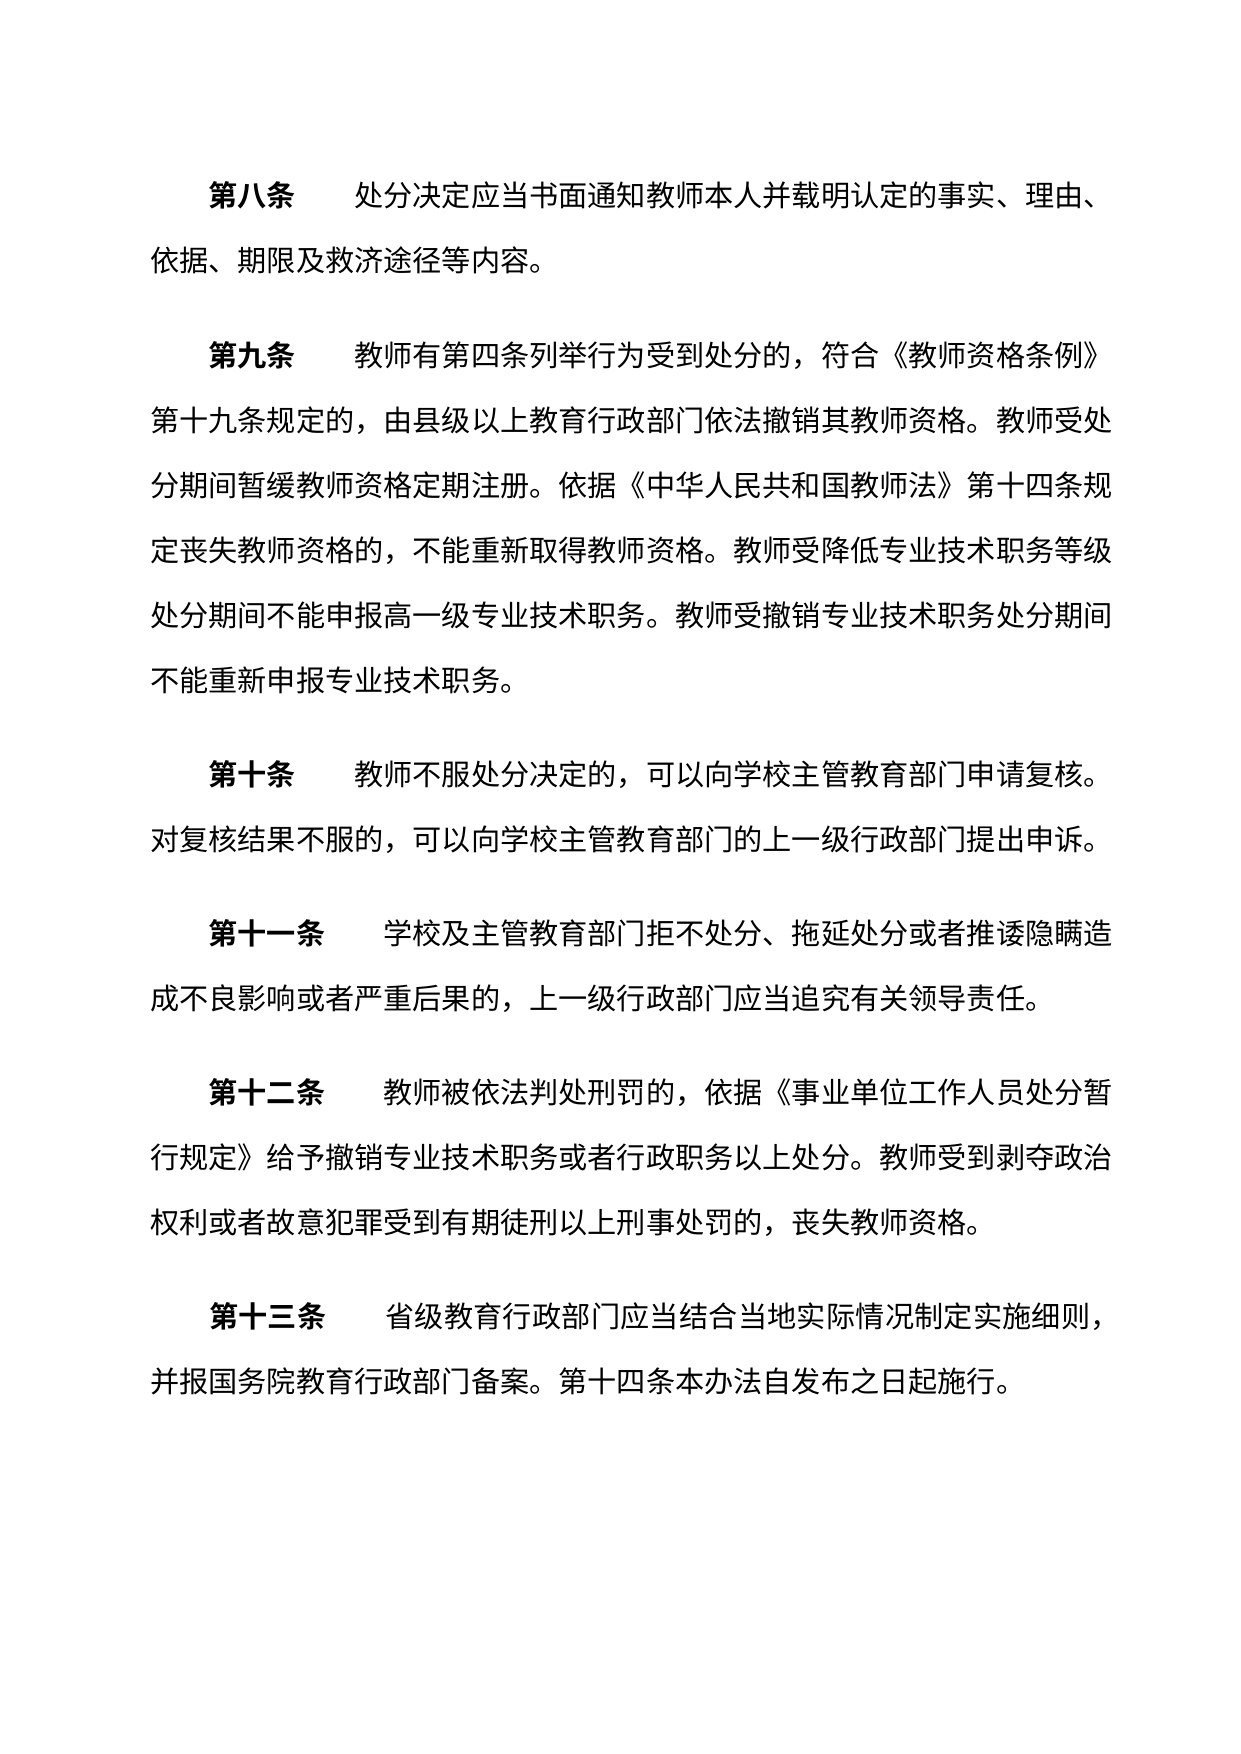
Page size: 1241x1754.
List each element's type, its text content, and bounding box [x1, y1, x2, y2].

text 第八条 处分决定应当书面通知教师本人并载明认定的事实、理由、依据、期限及救济途径等内容。 [150, 162, 1122, 292]
text 第十条 教师不服处分决定的，可以向学校主管教育部门申请复核。对复核结果不服的，可以向学校主管教育部门的上一级行政部门提出申诉。 [150, 740, 1122, 870]
text 第十一条 学校及主管教育部门拒不处分、拖延处分或者推诿隐瞒造成不良影响或者严重后果的，上一级行政部门应当追究有关领导责任。 [150, 899, 1122, 1029]
text 第十三条 省级教育行政部门应当结合当地实际情况制定实施细则，并报国务院教育行政部门备案。第十四条本办法自发布之日起施行。 [150, 1282, 1122, 1412]
text 第十二条 教师被依法判处刑罚的，依据《事业单位工作人员处分暂行规定》给予撤销专业技术职务或者行政职务以上处分。教师受到剥夺政治权利或者故意犯罪受到有期徒刑以上刑事处罚的，丧失教师资格。 [150, 1058, 1122, 1253]
text 第九条 教师有第四条列举行为受到处分的，符合《教师资格条例》第十九条规定的，由县级以上教育行政部门依法撤销其教师资格。教师受处分期间暂缓教师资格定期注册。依据《中华人民共和国教师法》第十四条规定丧失教师资格的，不能重新取得教师资格。教师受降低专业技术职务等级处分期间不能申报高一级专业技术职务。教师受撤销专业技术职务处分期间不能重新申报专业技术职务。 [150, 321, 1122, 711]
